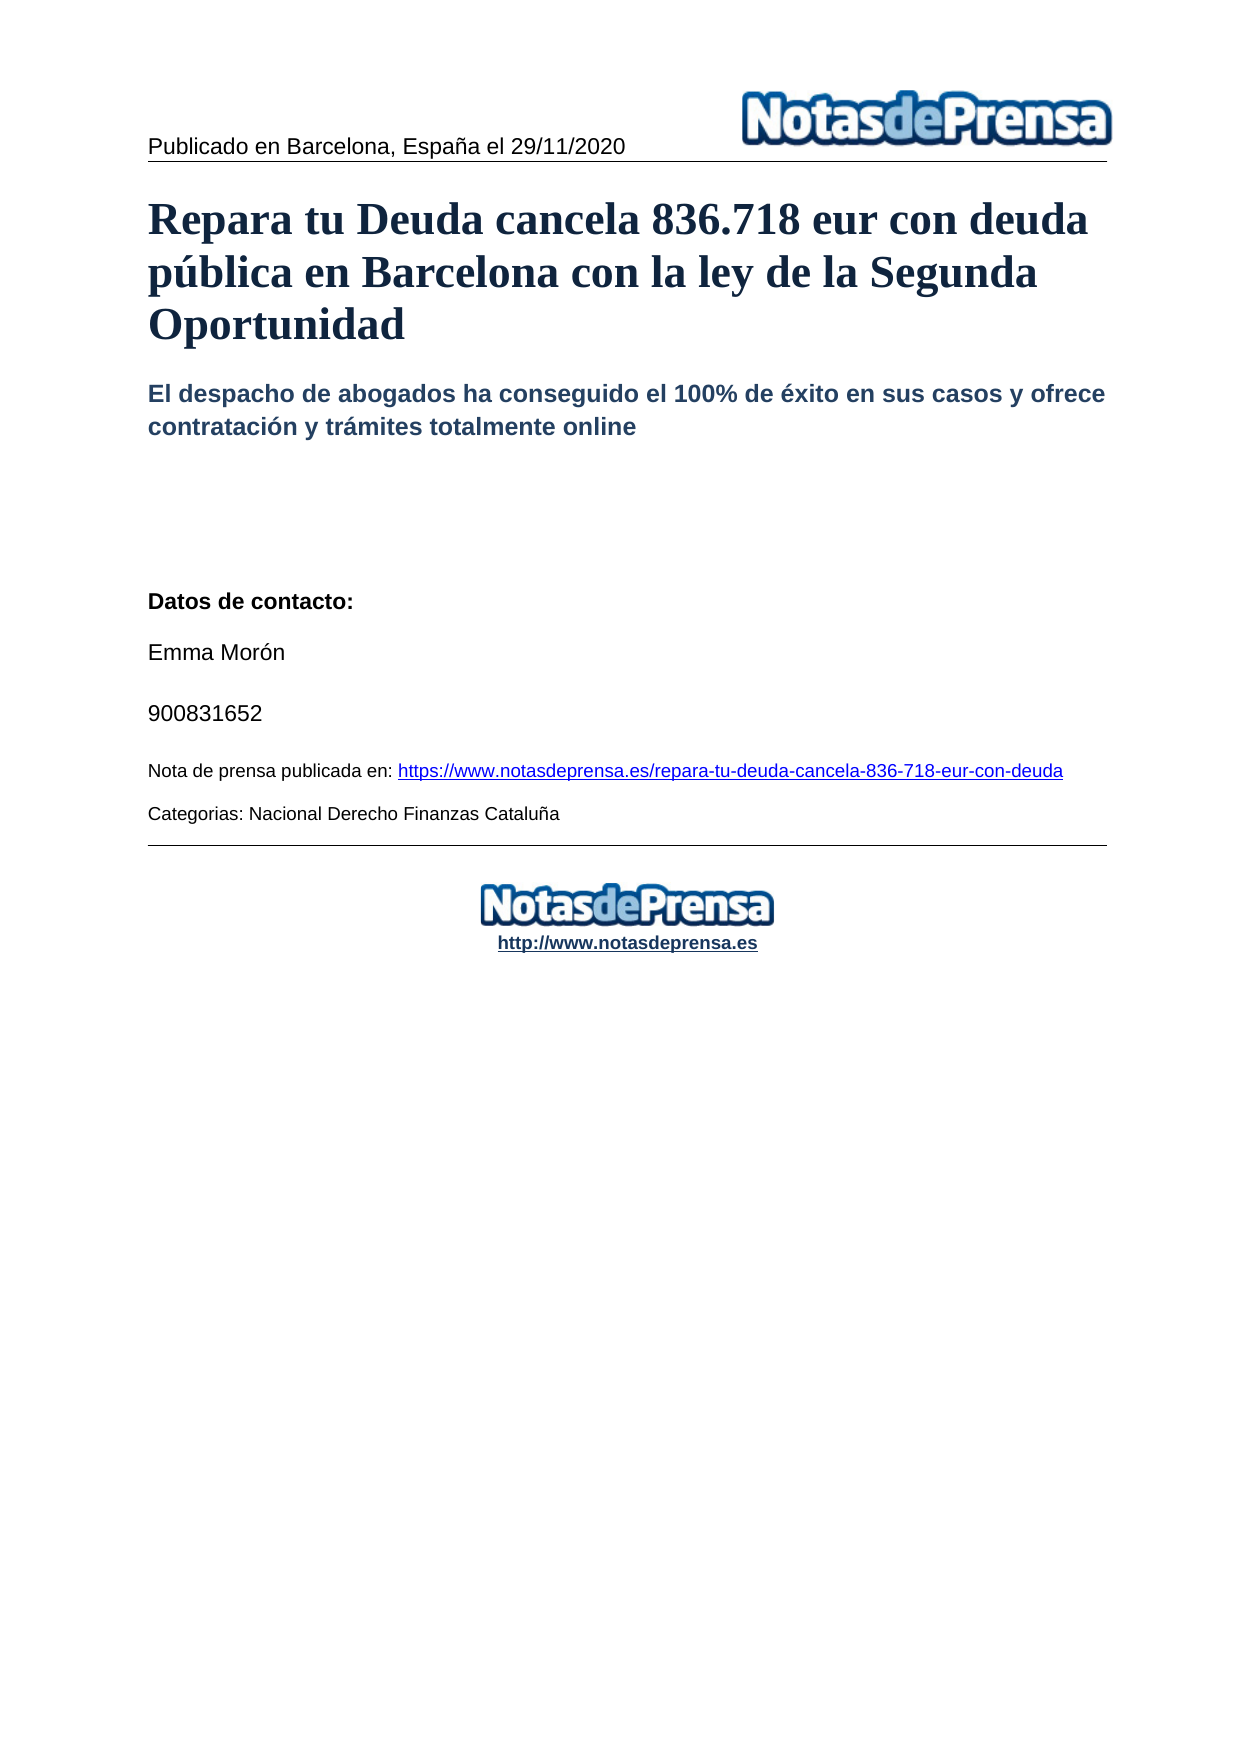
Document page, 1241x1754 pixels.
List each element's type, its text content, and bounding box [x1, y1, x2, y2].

text Publicado en Barcelona, España el 29/11/2020 [148, 133, 1107, 161]
text Datos de contacto: [148, 588, 1107, 614]
picture [742, 90, 1113, 148]
text Nota de prensa publicada en: https://www.notasdeprensa.es/repara-tu-deuda-cancela-836-718-eur-con-deuda [148, 760, 1107, 782]
text Emma Morón [148, 639, 1063, 666]
text Categorias: Nacional Derecho Finanzas Cataluña [148, 802, 1107, 824]
subtitle Repara tu Deuda cancela 836.718 eur con deuda pública en Barcelona con la ley de la Segunda Oportunidad [148, 192, 1107, 350]
text http://www.notasdeprensa.es [148, 932, 1107, 953]
subtitle El despacho de abogados ha conseguido el 100% de éxito en sus casos y ofrece contratación y trámites totalmente online [148, 379, 1107, 441]
text 900831652 [148, 699, 1063, 726]
picture [480, 882, 775, 928]
